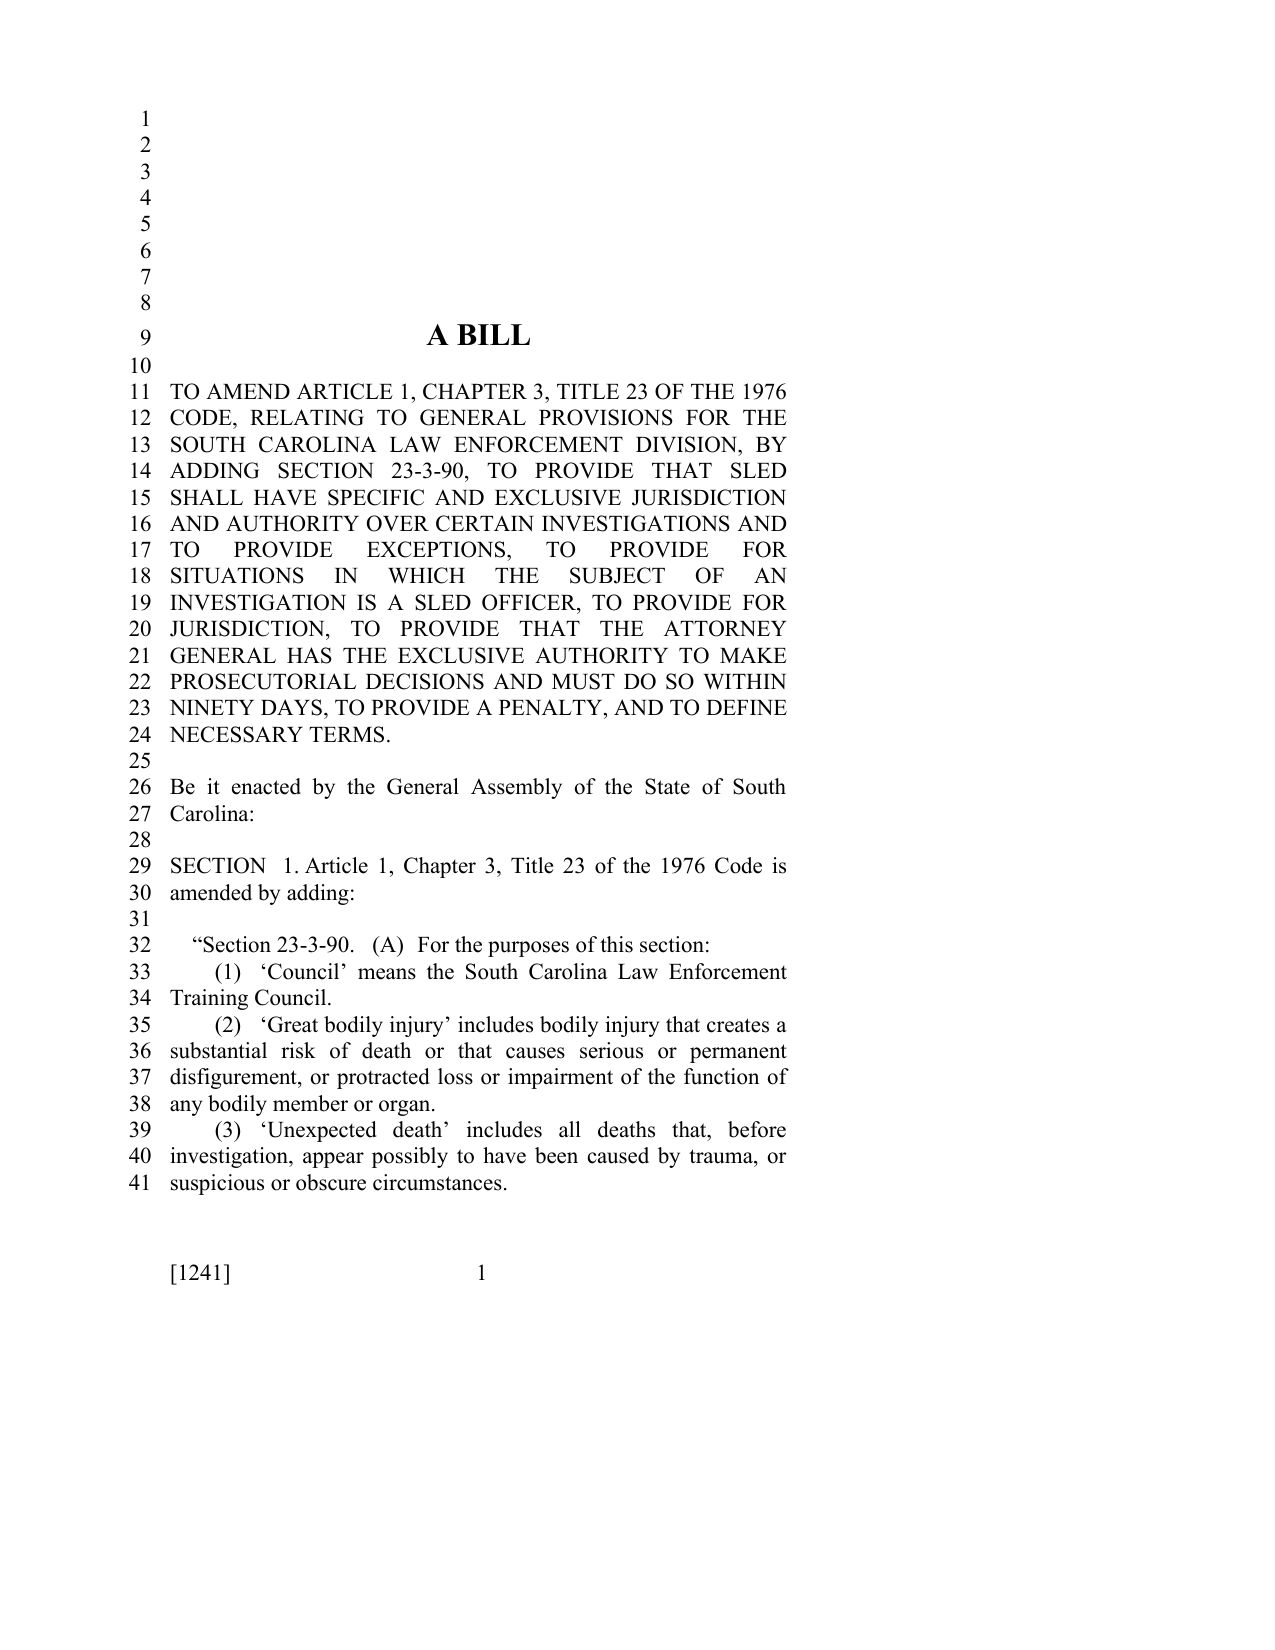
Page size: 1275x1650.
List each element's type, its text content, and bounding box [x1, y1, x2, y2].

text TO AMEND ARTICLE 1, CHAPTER 3, TITLE 23 OF THE 1976 CODE, RELATING TO GENERAL PROVISIONS FOR THE SOUTH CAROLINA LAW ENFORCEMENT DIVISION, BY ADDING SECTION 23-3-90, TO PROVIDE THAT SLED SHALL HAVE SPECIFIC AND EXCLUSIVE JURISDICTION AND AUTHORITY OVER CERTAIN INVESTIGATIONS AND TO PROVIDE EXCEPTIONS, TO PROVIDE FOR SITUATIONS IN WHICH THE SUBJECT OF AN INVESTIGATION IS A SLED OFFICER, TO PROVIDE FOR JURISDICTION, TO PROVIDE THAT THE ATTORNEY GENERAL HAS THE EXCLUSIVE AUTHORITY TO MAKE PROSECUTORIAL DECISIONS AND MUST DO SO WITHIN NINETY DAYS, TO PROVIDE A PENALTY, AND TO DEFINE NECESSARY TERMS. [169, 378, 787, 747]
text A BILL [169, 316, 787, 352]
text “Section 23-3-90. (A) For the purposes of this section: [169, 932, 787, 958]
text Be it enacted by the General Assembly of the State of South Carolina: [169, 773, 787, 826]
text (1) ‘Council’ means the South Carolina Law Enforcement Training Council. [169, 958, 787, 1011]
text SECTION 1. Article 1, Chapter 3, Title 23 of the 1976 Code is amended by adding: [169, 852, 787, 905]
text (3) ‘Unexpected death’ includes all deaths that, before investigation, appear possibly to have been caused by trauma, or suspicious or obscure circumstances. [169, 1116, 787, 1195]
text (2) ‘Great bodily injury’ includes bodily injury that creates a substantial risk of death or that causes serious or permanent disfigurement, or protracted loss or impairment of the function of any bodily member or organ. [169, 1011, 787, 1116]
